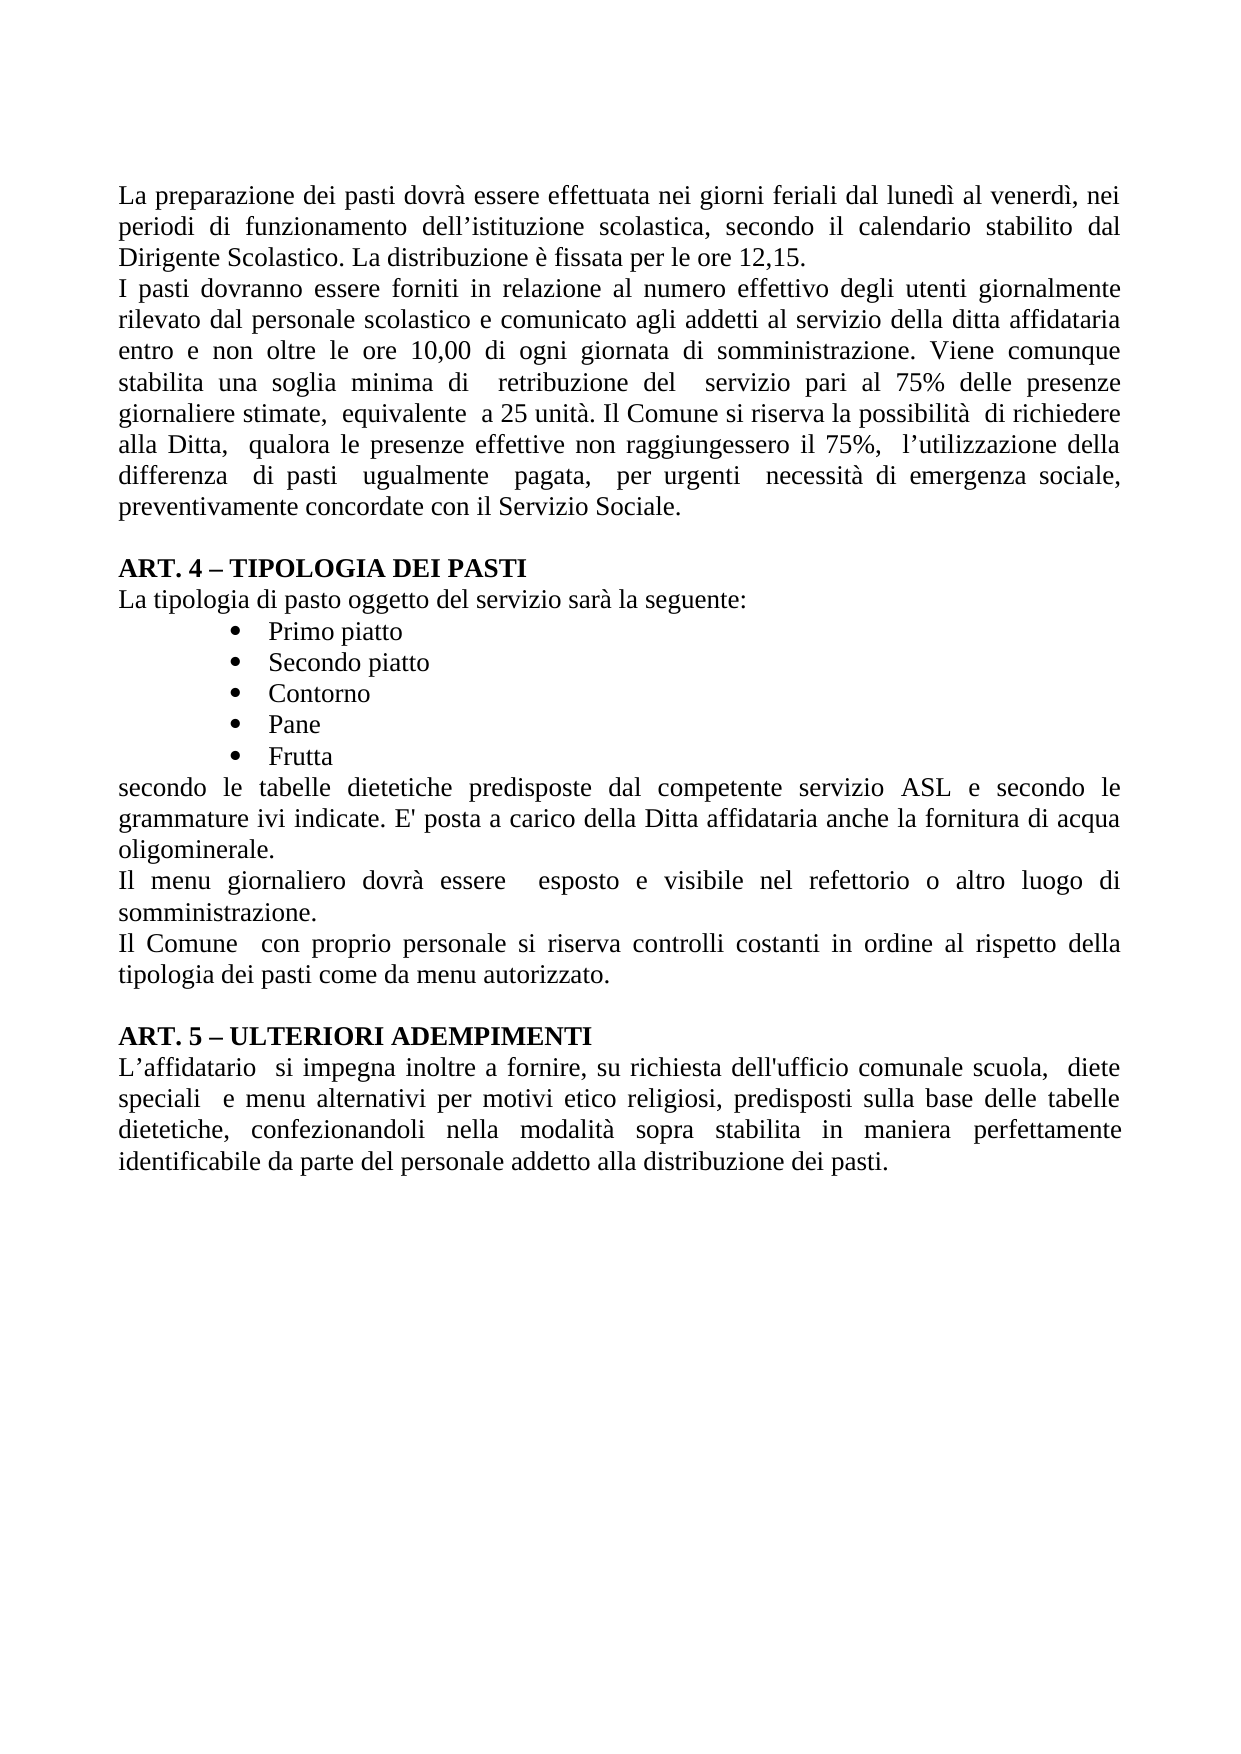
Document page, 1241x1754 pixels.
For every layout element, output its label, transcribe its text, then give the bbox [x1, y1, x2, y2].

text I pasti dovranno essere forniti in relazione al numero effettivo degli utenti giornalmente rilevato dal personale scolastico e comunicato agli addetti al servizio della ditta affidataria entro e non oltre le ore 10,00 di ogni giornata di somministrazione. Viene comunque stabilita una soglia minima di retribuzione del servizio pari al 75% delle presenze giornaliere stimate, equivalente a 25 unità. Il Comune si riserva la possibilità di richiedere alla Ditta, qualora le presenze effettive non raggiungessero il 75%, l’utilizzazione della differenza di pasti ugualmente pagata, per urgenti necessità di emergenza sociale, preventivamente concordate con il Servizio Sociale. [118, 272, 1122, 521]
list Primo piatto [231, 615, 1122, 646]
list Pane [231, 708, 1122, 740]
text Il Comune con proprio personale si riserva controlli costanti in ordine al rispetto della tipologia dei pasti come da menu autorizzato. [118, 927, 1122, 989]
text ART. 5 – ULTERIORI ADEMPIMENTI [118, 1020, 1122, 1051]
list Frutta [231, 740, 1122, 771]
text La preparazione dei pasti dovrà essere effettuata nei giorni feriali dal lunedì al venerdì, nei periodi di funzionamento dell’istituzione scolastica, secondo il calendario stabilito dal Dirigente Scolastico. La distribuzione è fissata per le ore 12,15. [118, 179, 1122, 272]
list Contorno [231, 677, 1122, 708]
text L’affidatario si impegna inoltre a fornire, su richiesta dell'ufficio comunale scuola, diete speciali e menu alternativi per motivi etico religiosi, predisposti sulla base delle tabelle dietetiche, confezionandoli nella modalità sopra stabilita in maniera perfettamente identificabile da parte del personale addetto alla distribuzione dei pasti. [118, 1051, 1122, 1176]
text La tipologia di pasto oggetto del servizio sarà la seguente: [118, 584, 1122, 615]
list Secondo piatto [231, 646, 1122, 677]
text ART. 4 – TIPOLOGIA DEI PASTI [118, 552, 1122, 584]
text secondo le tabelle dietetiche predisposte dal competente servizio ASL e secondo le grammature ivi indicate. E' posta a carico della Ditta affidataria anche la fornitura di acqua oligominerale. [118, 771, 1122, 864]
text Il menu giornaliero dovrà essere esposto e visibile nel refettorio o altro luogo di somministrazione. [118, 864, 1122, 927]
